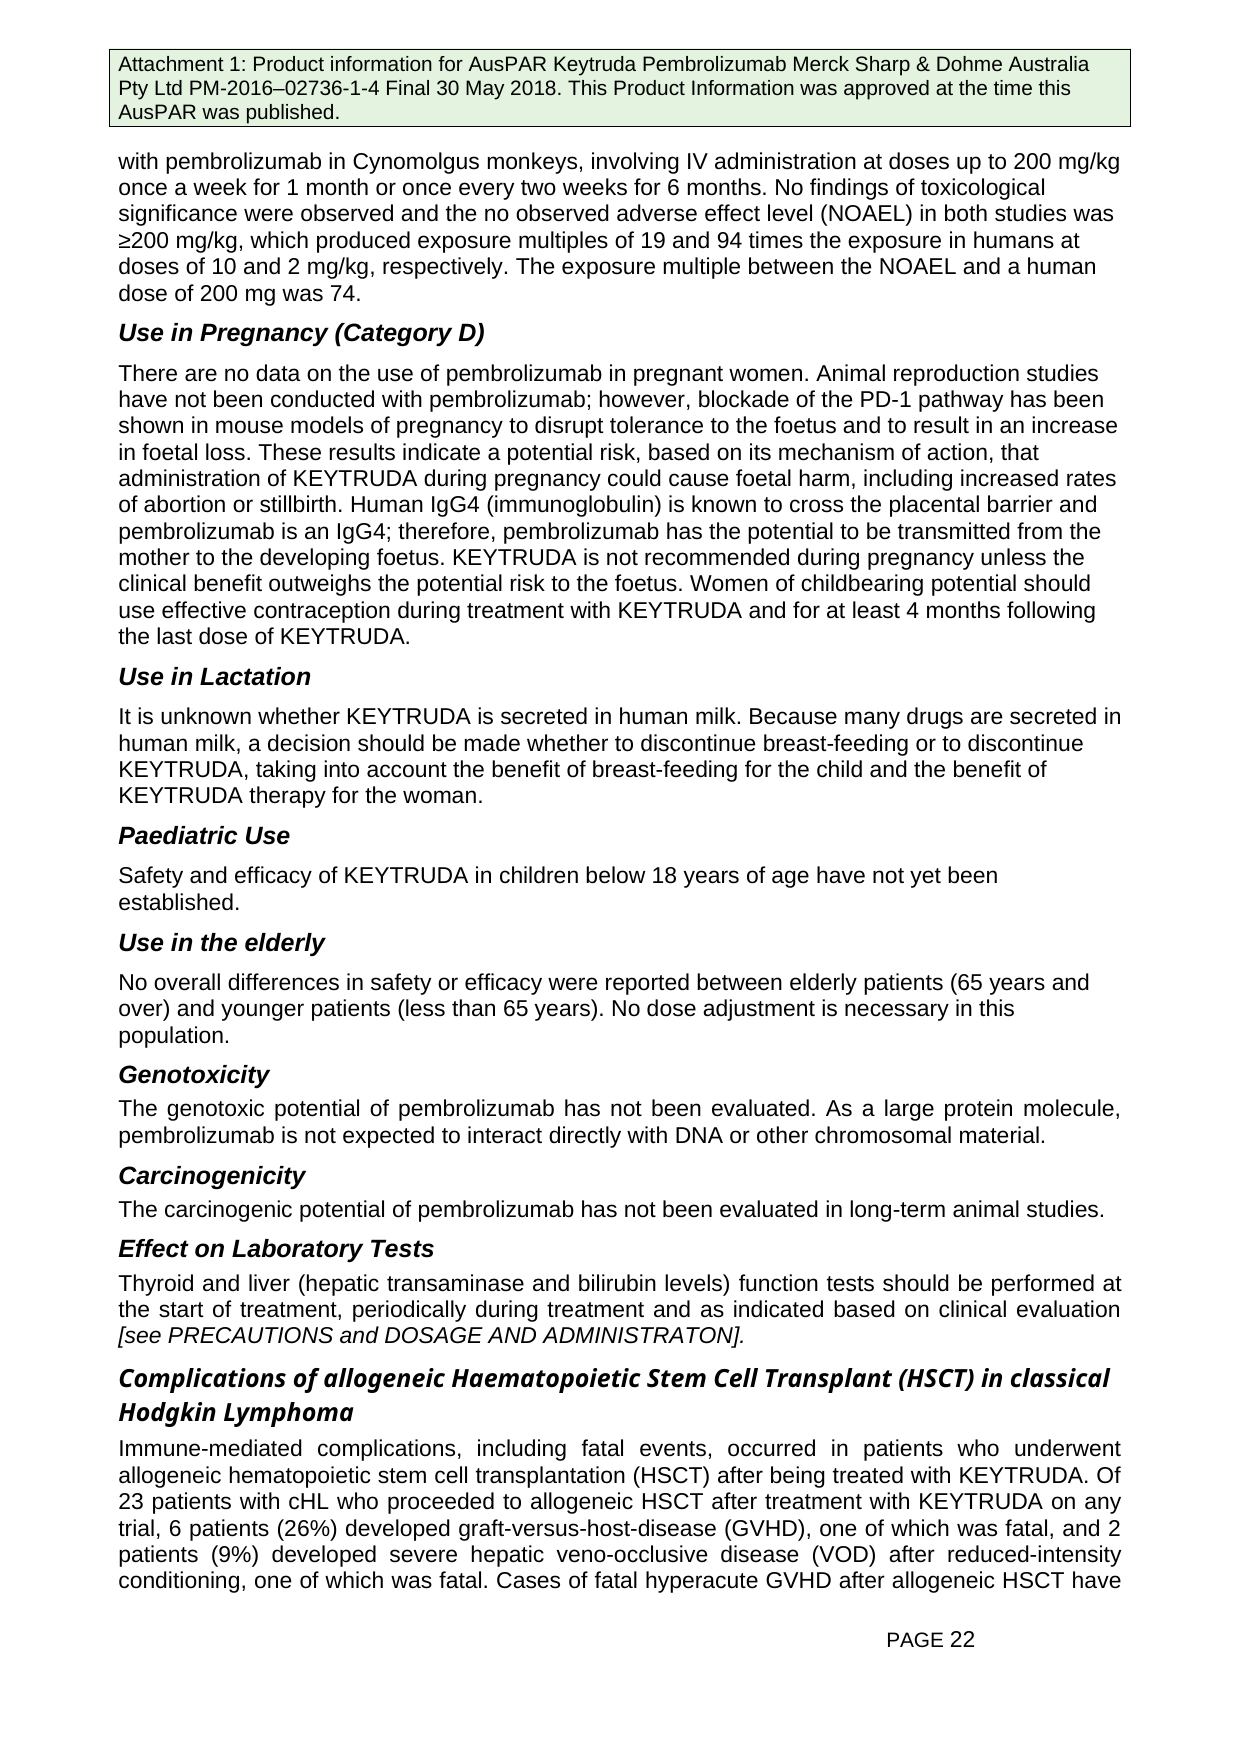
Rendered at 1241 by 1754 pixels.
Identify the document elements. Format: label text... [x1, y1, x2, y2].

subtitle Effect on Laboratory Tests [118, 1234, 1122, 1263]
text Thyroid and liver (hepatic transaminase and bilirubin levels) function tests should be performed at the start of treatment, periodically during treatment and as indicated based on clinical evaluation [see PRECAUTIONS and DOSAGE AND ADMINISTRATON]. [118, 1269, 1122, 1348]
subtitle Genotoxicity [118, 1060, 1122, 1089]
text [118, 148, 1122, 306]
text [118, 1435, 1122, 1593]
text It is unknown whether KEYTRUDA is secreted in human milk. Because many drugs are secreted in human milk, a decision should be made whether to discontinue breast-feeding or to discontinue KEYTRUDA, taking into account the benefit of breast-feeding for the child and the benefit of KEYTRUDA therapy for the woman. [118, 703, 1122, 809]
text There are no data on the use of pembrolizumab in pregnant women. Animal reproduction studies have not been conducted with pembrolizumab; however, blockade of the PD-1 pathway has been shown in mouse models of pregnancy to disrupt tolerance to the foetus and to result in an increase in foetal loss. These results indicate a potential risk, based on its mechanism of action, that administration of KEYTRUDA during pregnancy could cause foetal harm, including increased rates of abortion or stillbirth. Human IgG4 (immunoglobulin) is known to cross the placental barrier and pembrolizumab is an IgG4; therefore, pembrolizumab has the potential to be transmitted from the mother to the developing foetus. KEYTRUDA is not recommended during pregnancy unless the clinical benefit outweighs the potential risk to the foetus. Women of childbearing potential should use effective contraception during treatment with KEYTRUDA and for at least 4 months following the last dose of KEYTRUDA. [118, 359, 1122, 649]
subtitle Paediatric Use [118, 821, 1122, 850]
text No overall differences in safety or efficacy were reported between elderly patients (65 years and over) and younger patients (less than 65 years). No dose adjustment is necessary in this population. [118, 969, 1122, 1048]
subtitle Use in Pregnancy (Category D) [118, 318, 1122, 347]
subtitle Use in Lactation [118, 662, 1122, 691]
text The genotoxic potential of pembrolizumab has not been evaluated. As a large protein molecule, pembrolizumab is not expected to interact directly with DNA or other chromosomal material. [118, 1095, 1122, 1148]
text The carcinogenic potential of pembrolizumab has not been evaluated in long-term animal studies. [118, 1196, 1122, 1222]
text Safety and efficacy of KEYTRUDA in children below 18 years of age have not yet been established. [118, 862, 1122, 915]
subtitle Use in the elderly [118, 928, 1122, 956]
subtitle Carcinogenicity [118, 1161, 1122, 1189]
subtitle Complications of allogeneic Haematopoietic Stem Cell Transplant (HSCT) in classical Hodgkin Lymphoma [118, 1361, 1122, 1429]
